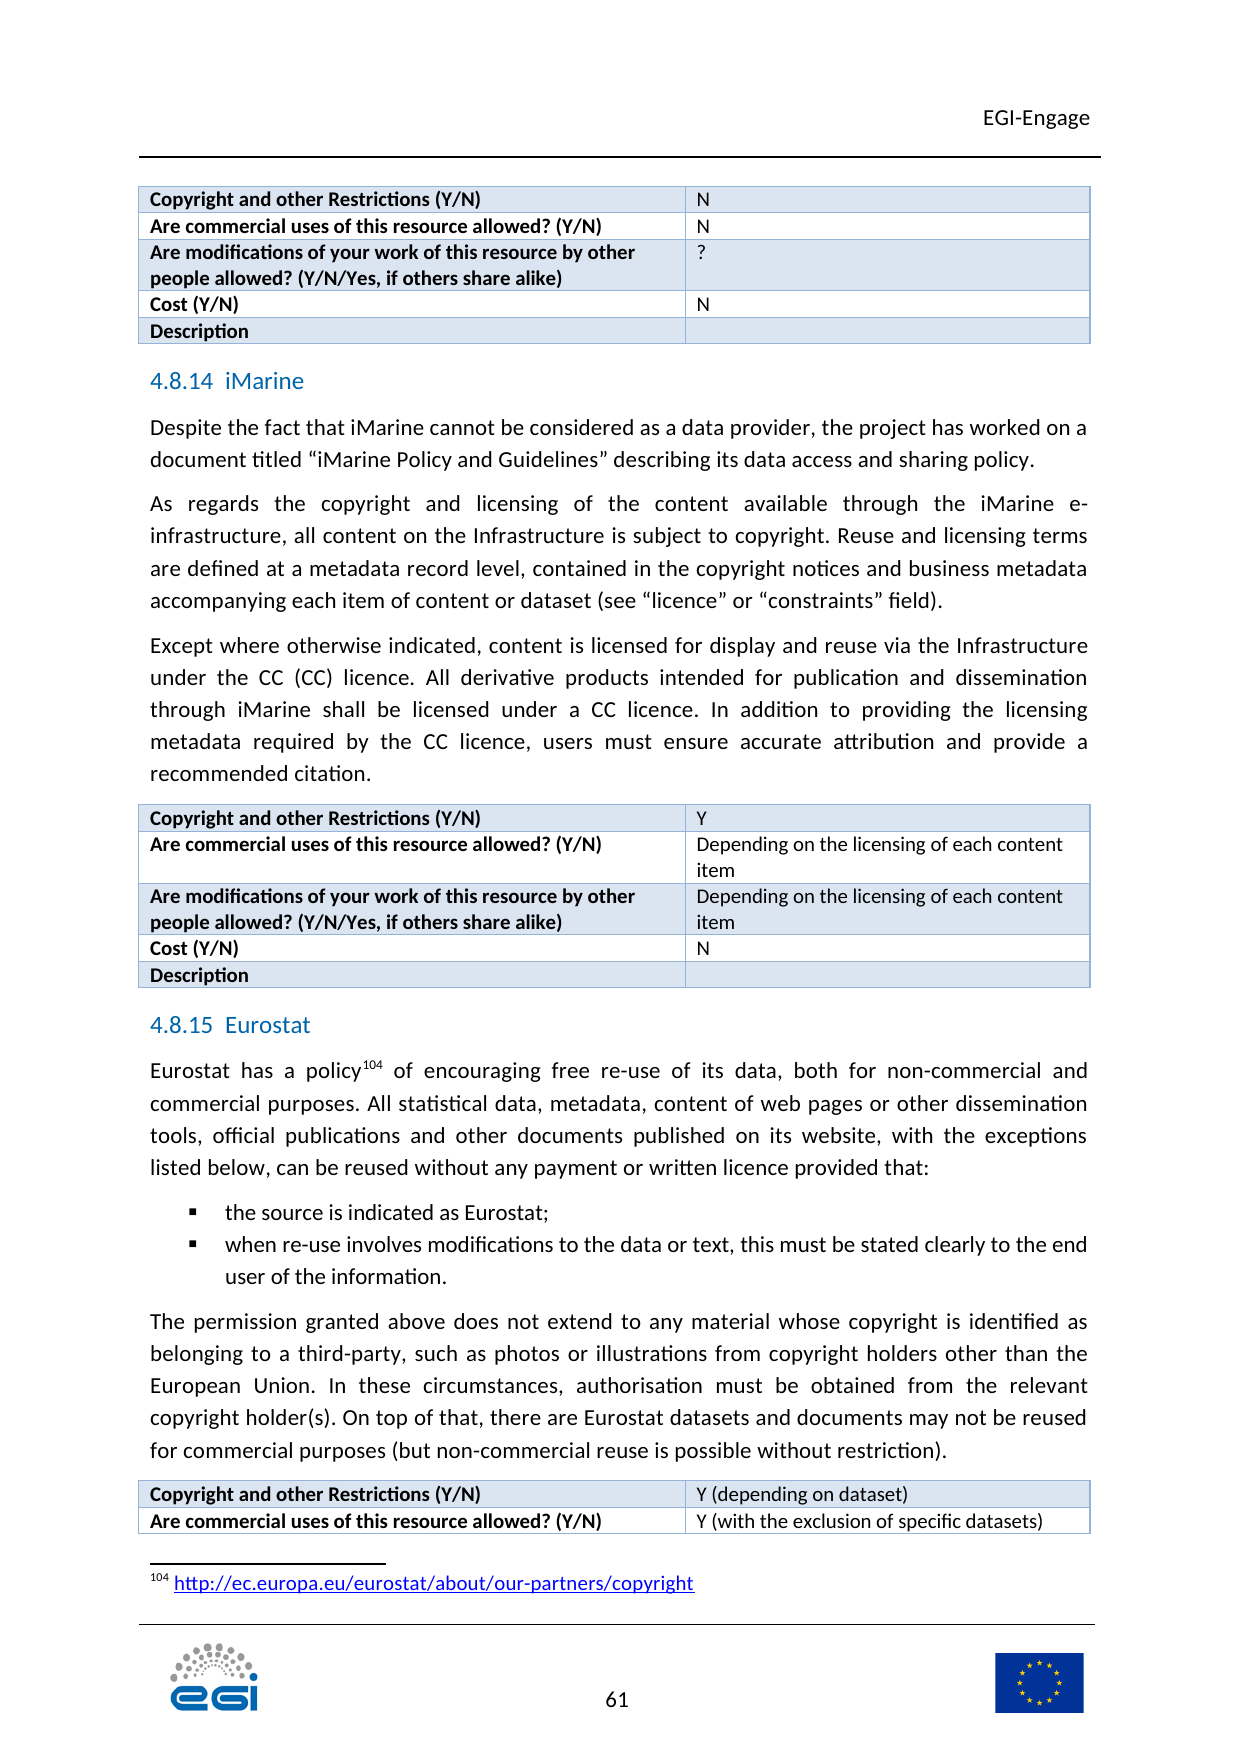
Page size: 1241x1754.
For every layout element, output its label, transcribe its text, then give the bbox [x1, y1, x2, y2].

text As regards the copyright and licensing of the content available through the iMarine e-infrastructure, all content on the Infrastructure is subject to copyright. Reuse and licensing terms are defined at a metadata record level, contained in the copyright notices and business metadata accompanying each item of content or dataset (see “licence” or “constraints” field). [150, 489, 1090, 614]
picture [150, 1641, 276, 1713]
table_cell Description [139, 962, 685, 987]
table_header N [686, 187, 1089, 212]
table_cell Are modifications of your work of this resource by other people allowed? (Y/N/Yes, if others share alike) [139, 884, 685, 934]
picture [995, 1653, 1084, 1713]
table_cell Y (with the exclusion of specific datasets) [686, 1508, 1089, 1533]
text Except where otherwise indicated, content is licensed for display and reuse via the Infrastructure under the CC (CC) licence. All derivative products intended for publication and dissemination through iMarine shall be licensed under a CC licence. In addition to providing the licensing metadata required by the CC licence, users must ensure accurate attribution and provide a recommended citation. [150, 631, 1090, 787]
table_header Copyright and other Restrictions (Y/N) [139, 805, 685, 831]
table_cell Description [139, 318, 685, 343]
subtitle Eurostat [150, 1009, 1090, 1040]
table_cell Cost (Y/N) [139, 935, 685, 961]
table_cell Are modifications of your work of this resource by other people allowed? (Y/N/Yes, if others share alike) [139, 240, 685, 290]
table_cell Are commercial uses of this resource allowed? (Y/N) [139, 1508, 685, 1533]
table_cell [686, 962, 1089, 987]
table_cell N [686, 935, 1089, 961]
table_cell Are commercial uses of this resource allowed? (Y/N) [139, 213, 685, 238]
text Eurostat has a policy of encouraging free re-use of its data, both for non-commercial and commercial purposes. All statistical data, metadata, content of web pages or other dissemination tools, official publications and other documents published on its website, with the exceptions listed below, can be reused without any payment or written licence provided that: [150, 1057, 1090, 1181]
table_header Y (depending on dataset) [686, 1481, 1089, 1507]
table_cell Depending on the licensing of each content item [686, 884, 1089, 934]
list when re-use involves modifications to the data or text, this must be stated clearly to the end user of the information. [187, 1230, 1090, 1290]
table_cell Are commercial uses of this resource allowed? (Y/N) [139, 832, 685, 882]
list the source is indicated as Eurostat; [187, 1198, 1090, 1226]
table_header Y [686, 805, 1089, 831]
table_cell N [686, 291, 1089, 317]
text The permission granted above does not extend to any material whose copyright is identified as belonging to a third-party, such as photos or illustrations from copyright holders other than the European Union. In these circumstances, authorisation must be obtained from the relevant copyright holder(s). On top of that, there are Eurostat datasets and documents may not be reused for commercial purposes (but non-commercial reuse is possible without restriction). [150, 1307, 1090, 1464]
table_header Copyright and other Restrictions (Y/N) [139, 187, 685, 212]
table_cell ? [686, 240, 1089, 290]
text Despite the fact that iMarine cannot be considered as a data provider, the project has worked on a document titled “iMarine Policy and Guidelines” describing its data access and sharing policy. [150, 413, 1090, 473]
table_cell N [686, 213, 1089, 238]
subtitle iMarine [150, 365, 1090, 396]
table_cell Depending on the licensing of each content item [686, 832, 1089, 882]
table_cell [686, 318, 1089, 343]
table_cell Cost (Y/N) [139, 291, 685, 317]
table_header Copyright and other Restrictions (Y/N) [139, 1481, 685, 1507]
